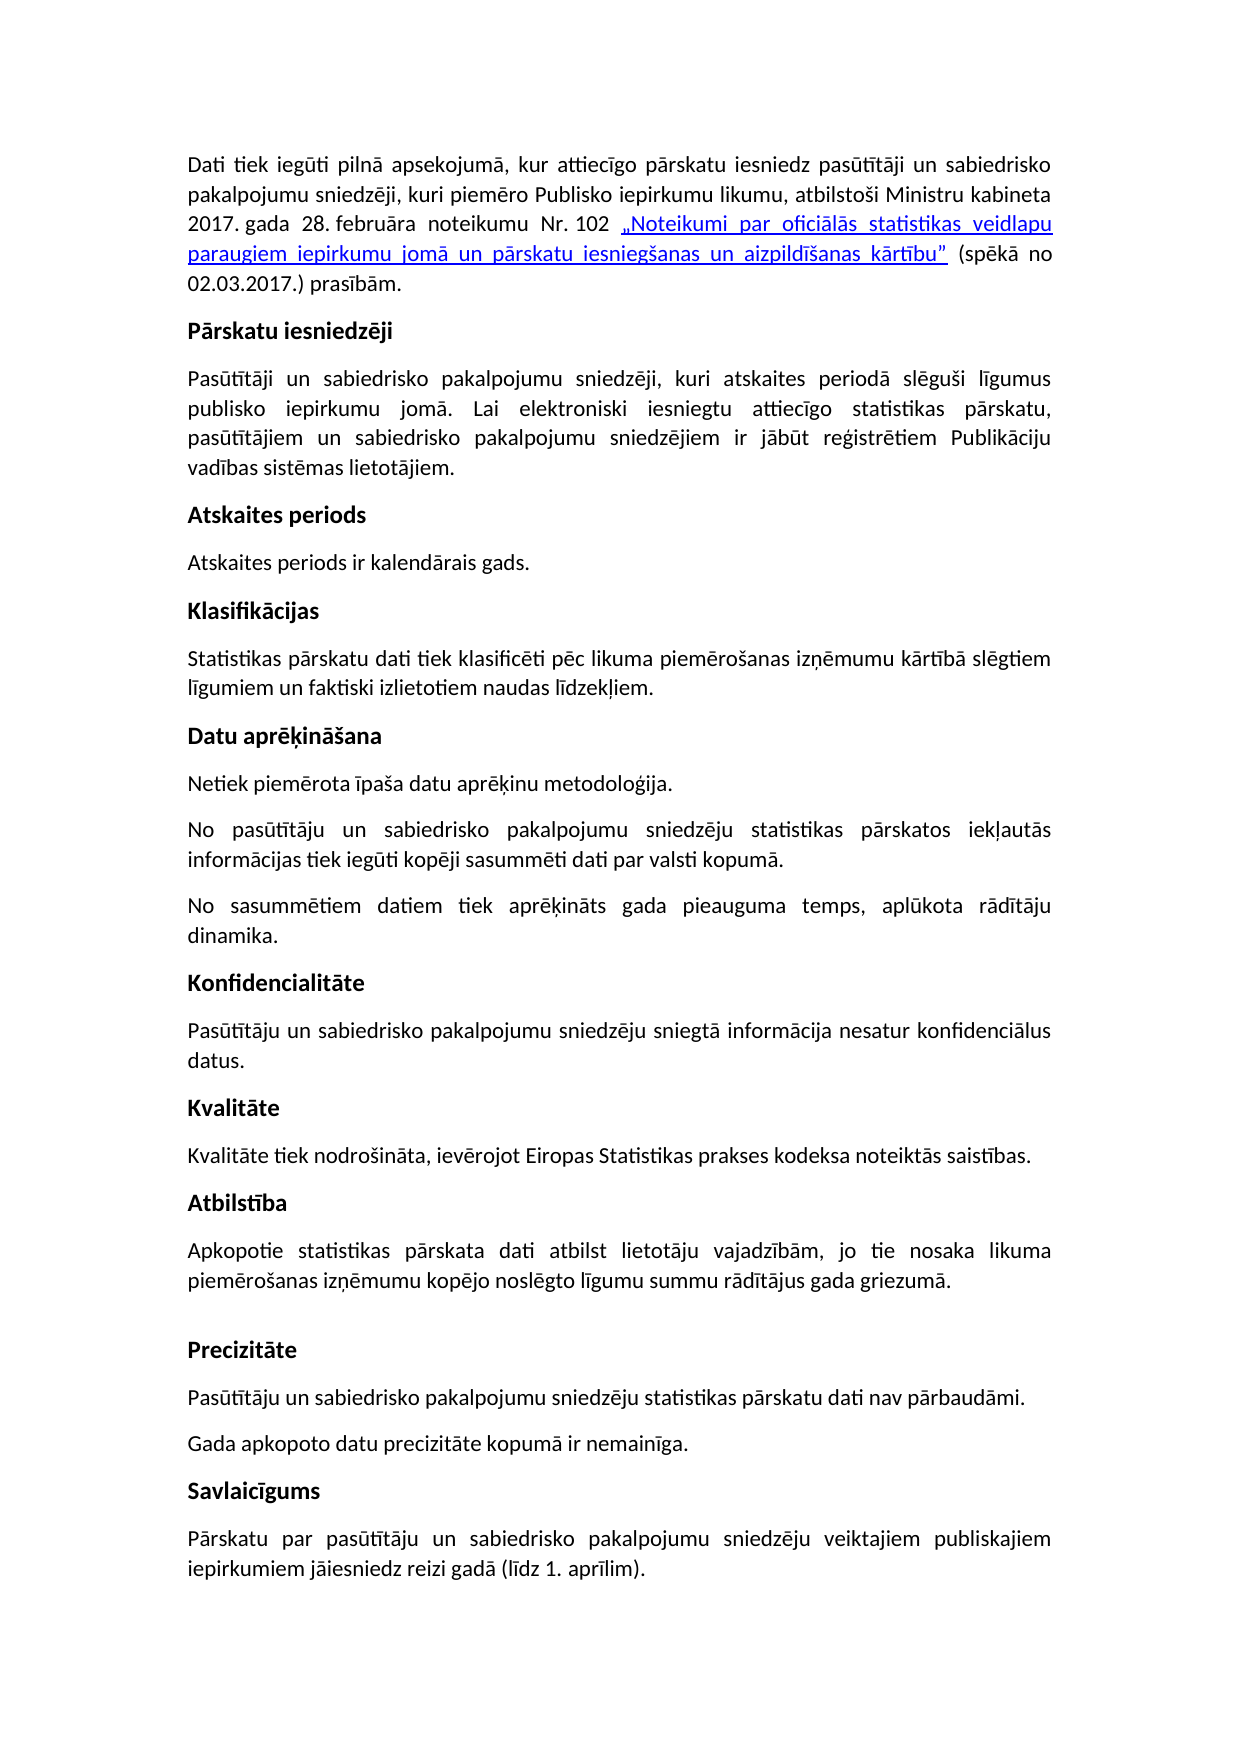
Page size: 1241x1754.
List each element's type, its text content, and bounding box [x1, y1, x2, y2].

text Atskaites periods ir kalendārais gads. [187, 548, 1053, 576]
text Pārskatu iesniedzēji [187, 315, 1053, 346]
text Gada apkopoto datu precizitāte kopumā ir nemainīga. [187, 1429, 1053, 1457]
text Klasifikācijas [187, 595, 1053, 625]
text Netiek piemērota īpaša datu aprēķinu metodoloģija. [187, 769, 1053, 797]
text Datu aprēķināšana [187, 720, 1053, 750]
text Kvalitāte tiek nodrošināta, ievērojot Eiropas Statistikas prakses kodeksa noteiktās saistības. [187, 1141, 1053, 1169]
text Statistikas pārskatu dati tiek klasificēti pēc likuma piemērošanas izņēmumu kārtībā slēgtiem līgumiem un faktiski izlietotiem naudas līdzekļiem. [187, 644, 1053, 701]
text No pasūtītāju un sabiedrisko pakalpojumu sniedzēju statistikas pārskatos iekļautās informācijas tiek iegūti kopēji sasummēti dati par valsti kopumā. [187, 815, 1053, 873]
text Apkopotie statistikas pārskata dati atbilst lietotāju vajadzībām, jo tie nosaka likuma piemērošanas izņēmumu kopējo noslēgto līgumu summu rādītājus gada griezumā. [187, 1236, 1053, 1294]
text Pasūtītāju un sabiedrisko pakalpojumu sniedzēju sniegtā informācija nesatur konfidenciālus datus. [187, 1016, 1053, 1074]
text Kvalitāte [187, 1092, 1053, 1123]
text Pasūtītāju un sabiedrisko pakalpojumu sniedzēju statistikas pārskatu dati nav pārbaudāmi. [187, 1383, 1053, 1411]
text Precizitāte [187, 1334, 1053, 1364]
text Konfidencialitāte [187, 967, 1053, 998]
text Dati tiek iegūti pilnā apsekojumā, kur attiecīgo pārskatu iesniedz pasūtītāji un sabiedrisko pakalpojumu sniedzēji, kuri piemēro Publisko iepirkumu likumu, atbilstoši Ministru kabineta 2017. gada 28. februāra noteikumu Nr. 102 „Noteikumi par oficiālās statistikas veidlapu paraugiem iepirkumu jomā un pārskatu iesniegšanas un aizpildīšanas kārtību” (spēkā no 02.03.2017.) prasībām. [187, 150, 1053, 297]
text Pārskatu par pasūtītāju un sabiedrisko pakalpojumu sniedzēju veiktajiem publiskajiem iepirkumiem jāiesniedz reizi gadā (līdz 1. aprīlim). [187, 1524, 1053, 1582]
text Savlaicīgums [187, 1475, 1053, 1506]
text Atbilstība [187, 1187, 1053, 1218]
text Pasūtītāji un sabiedrisko pakalpojumu sniedzēji, kuri atskaites periodā slēguši līgumus publisko iepirkumu jomā. Lai elektroniski iesniegtu attiecīgo statistikas pārskatu, pasūtītājiem un sabiedrisko pakalpojumu sniedzējiem ir jābūt reģistrētiem Publikāciju vadības sistēmas lietotājiem. [187, 364, 1053, 481]
text No sasummētiem datiem tiek aprēķināts gada pieauguma temps, aplūkota rādītāju dinamika. [187, 891, 1053, 949]
text Atskaites periods [187, 499, 1053, 530]
